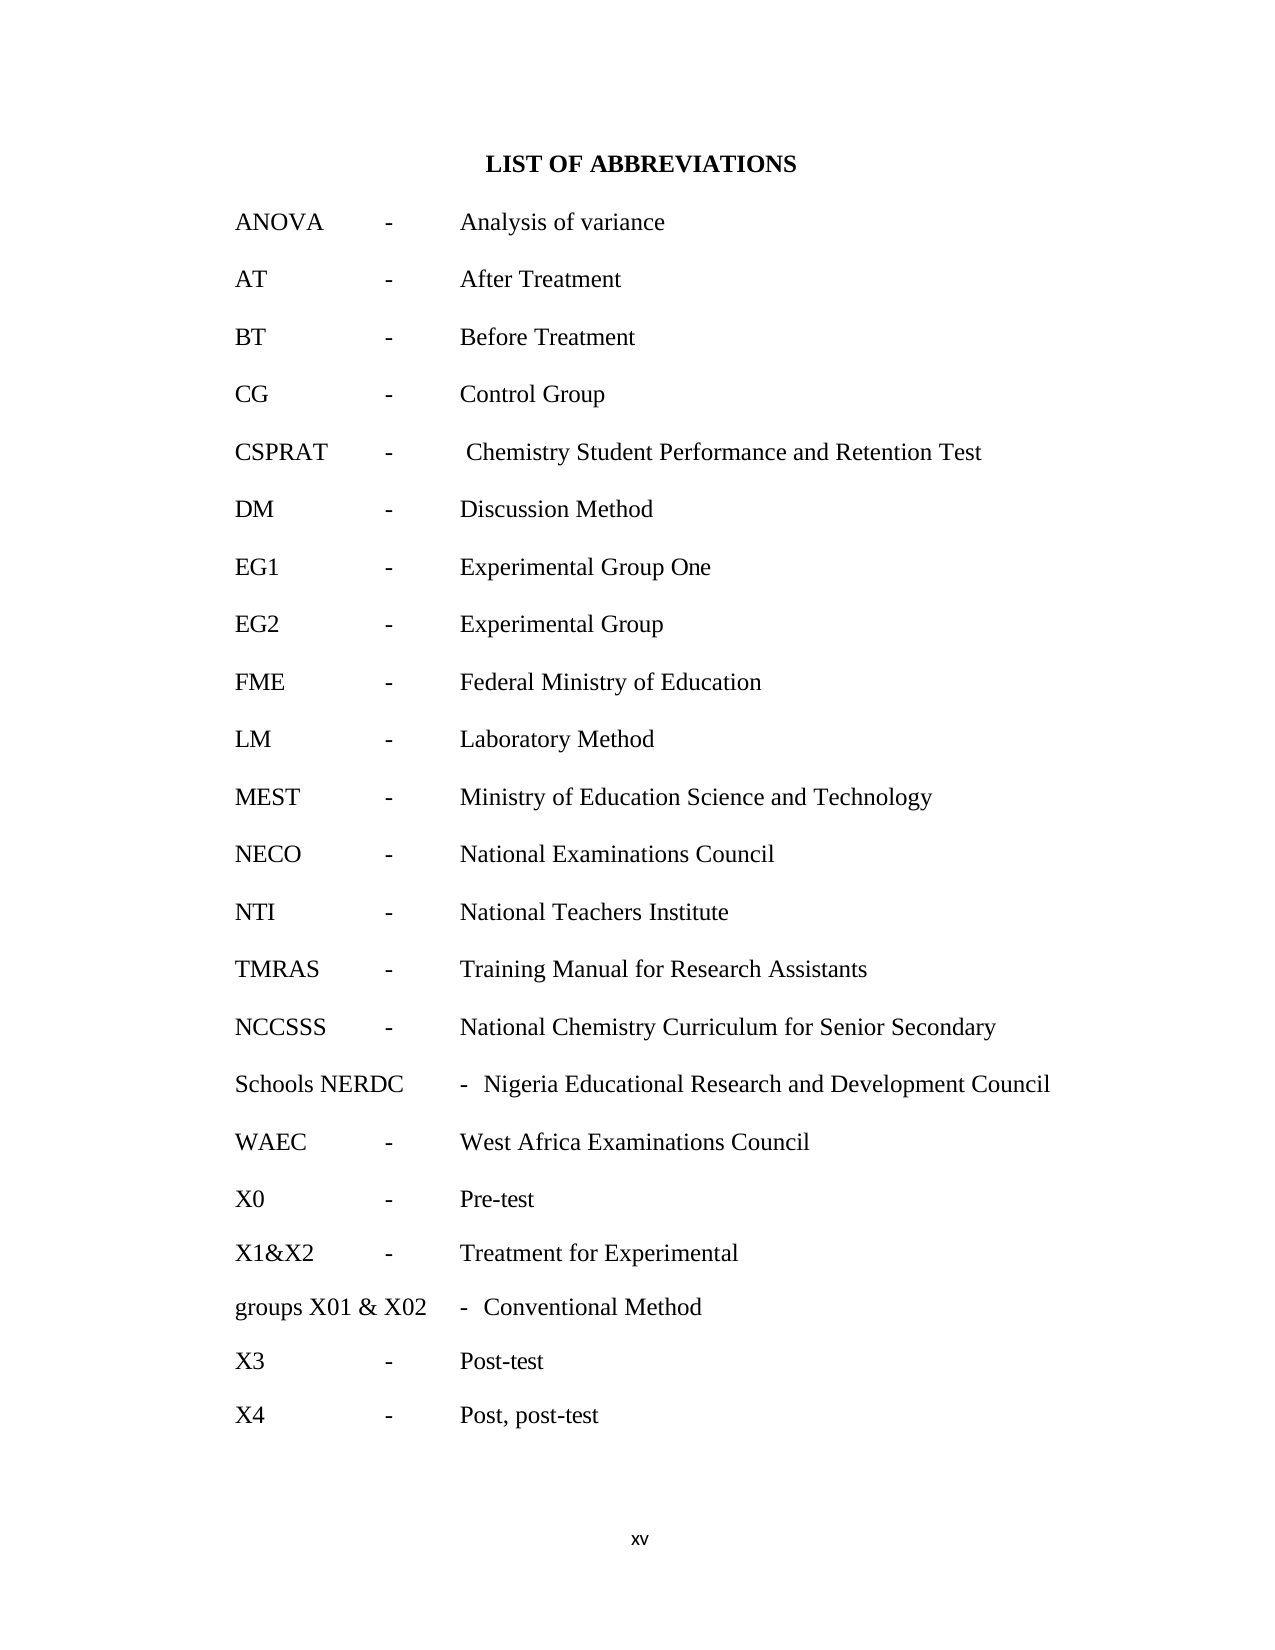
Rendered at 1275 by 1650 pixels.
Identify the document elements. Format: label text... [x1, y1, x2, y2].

text ANOVA - Analysis of variance AT - After Treatment [234, 207, 665, 293]
text CSPRAT - Chemistry Student Performance and Retention Test DM - Discussion Method [234, 437, 982, 523]
text CG - Control Group [234, 379, 1239, 408]
text X4 - Post, post-test [234, 1400, 1239, 1429]
text BT - Before Treatment [234, 322, 1239, 350]
text FME - Federal Ministry of Education LM - Laboratory Method [234, 667, 762, 753]
text MEST - Ministry of Education Science and Technology NECO - National Examinations Council [234, 782, 933, 868]
text TMRAS - Training Manual for Research Assistants [234, 954, 1239, 983]
text EG1 - Experimental Group One [234, 552, 1239, 581]
text NTI - National Teachers Institute [234, 897, 1239, 926]
subtitle LIST OF ABBREVIATIONS [485, 149, 1239, 178]
text X1&X2 - Treatment for Experimental groups X01 & X02 - Conventional Method [234, 1238, 813, 1321]
text X0 - Pre-test [234, 1184, 1239, 1213]
text X3 - Post-test [234, 1346, 1239, 1375]
text EG2 - Experimental Group [234, 609, 1239, 638]
text NCCSSS - National Chemistry Curriculum for Senior Secondary Schools NERDC - Nigeria Educational Research and Development Council WAEC - West Africa Examinations Council [234, 1012, 1081, 1156]
